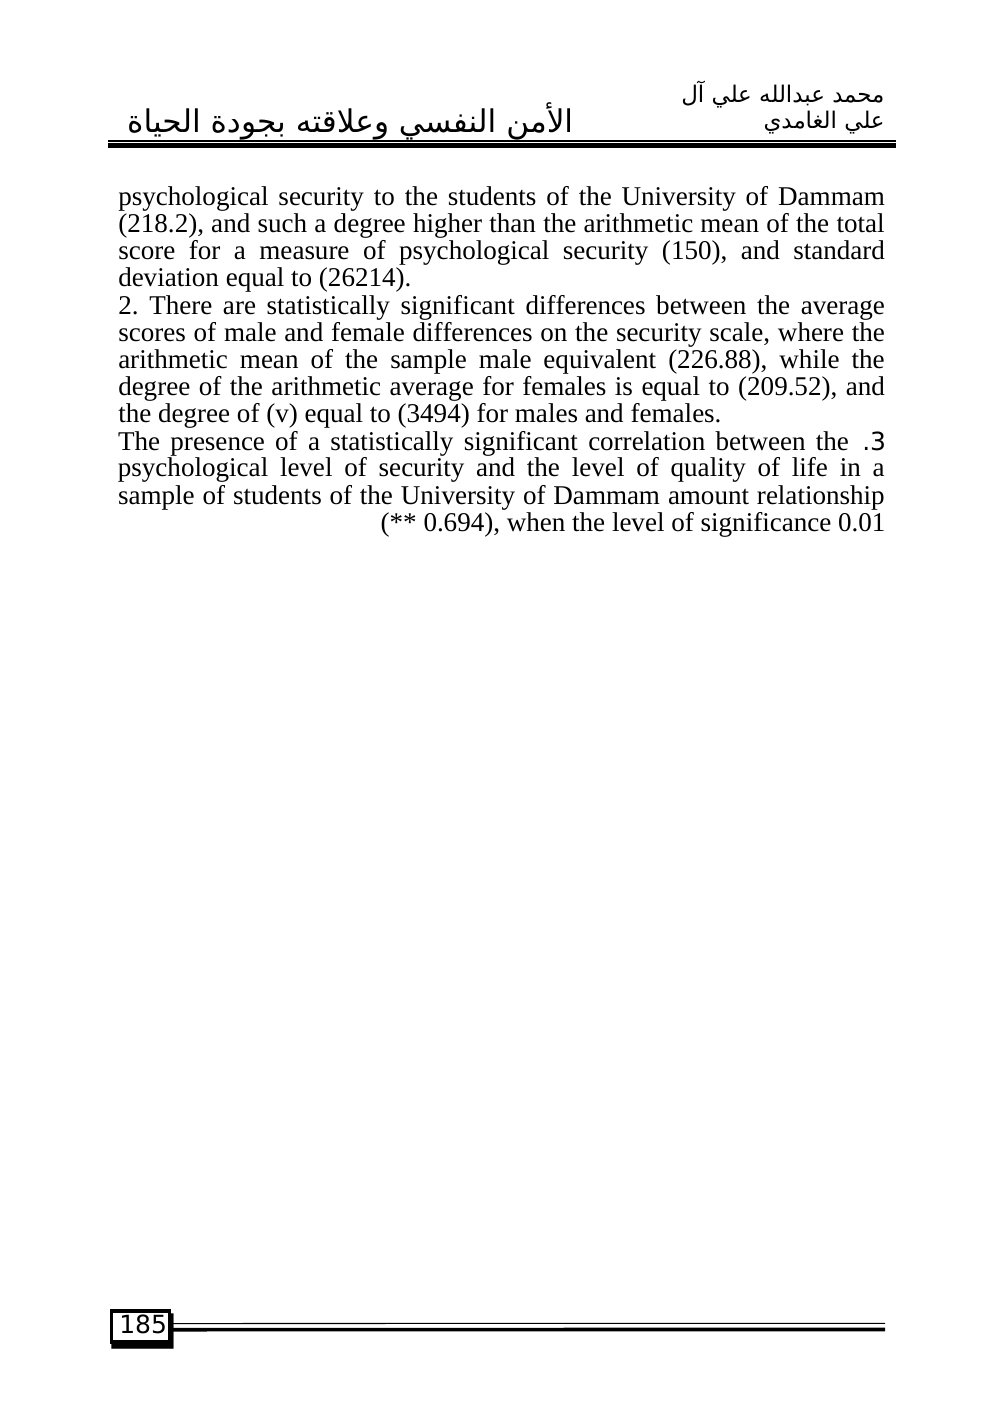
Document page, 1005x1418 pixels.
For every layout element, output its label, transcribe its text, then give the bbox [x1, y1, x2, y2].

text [118, 184, 886, 292]
text 2. There are statistically significant differences between the average scores of male and female differences on the security scale, where the arithmetic mean of the sample male equivalent (226.88), while the degree of the arithmetic average for females is equal to (209.52), and the degree of (v) equal to (3494) for males and females. [118, 292, 886, 428]
text 3. The presence of a statistically significant correlation between the psychological level of security and the level of quality of life in a sample of students of the University of Dammam amount relationship (** 0.694), when the level of significance 0.01 [118, 428, 886, 537]
